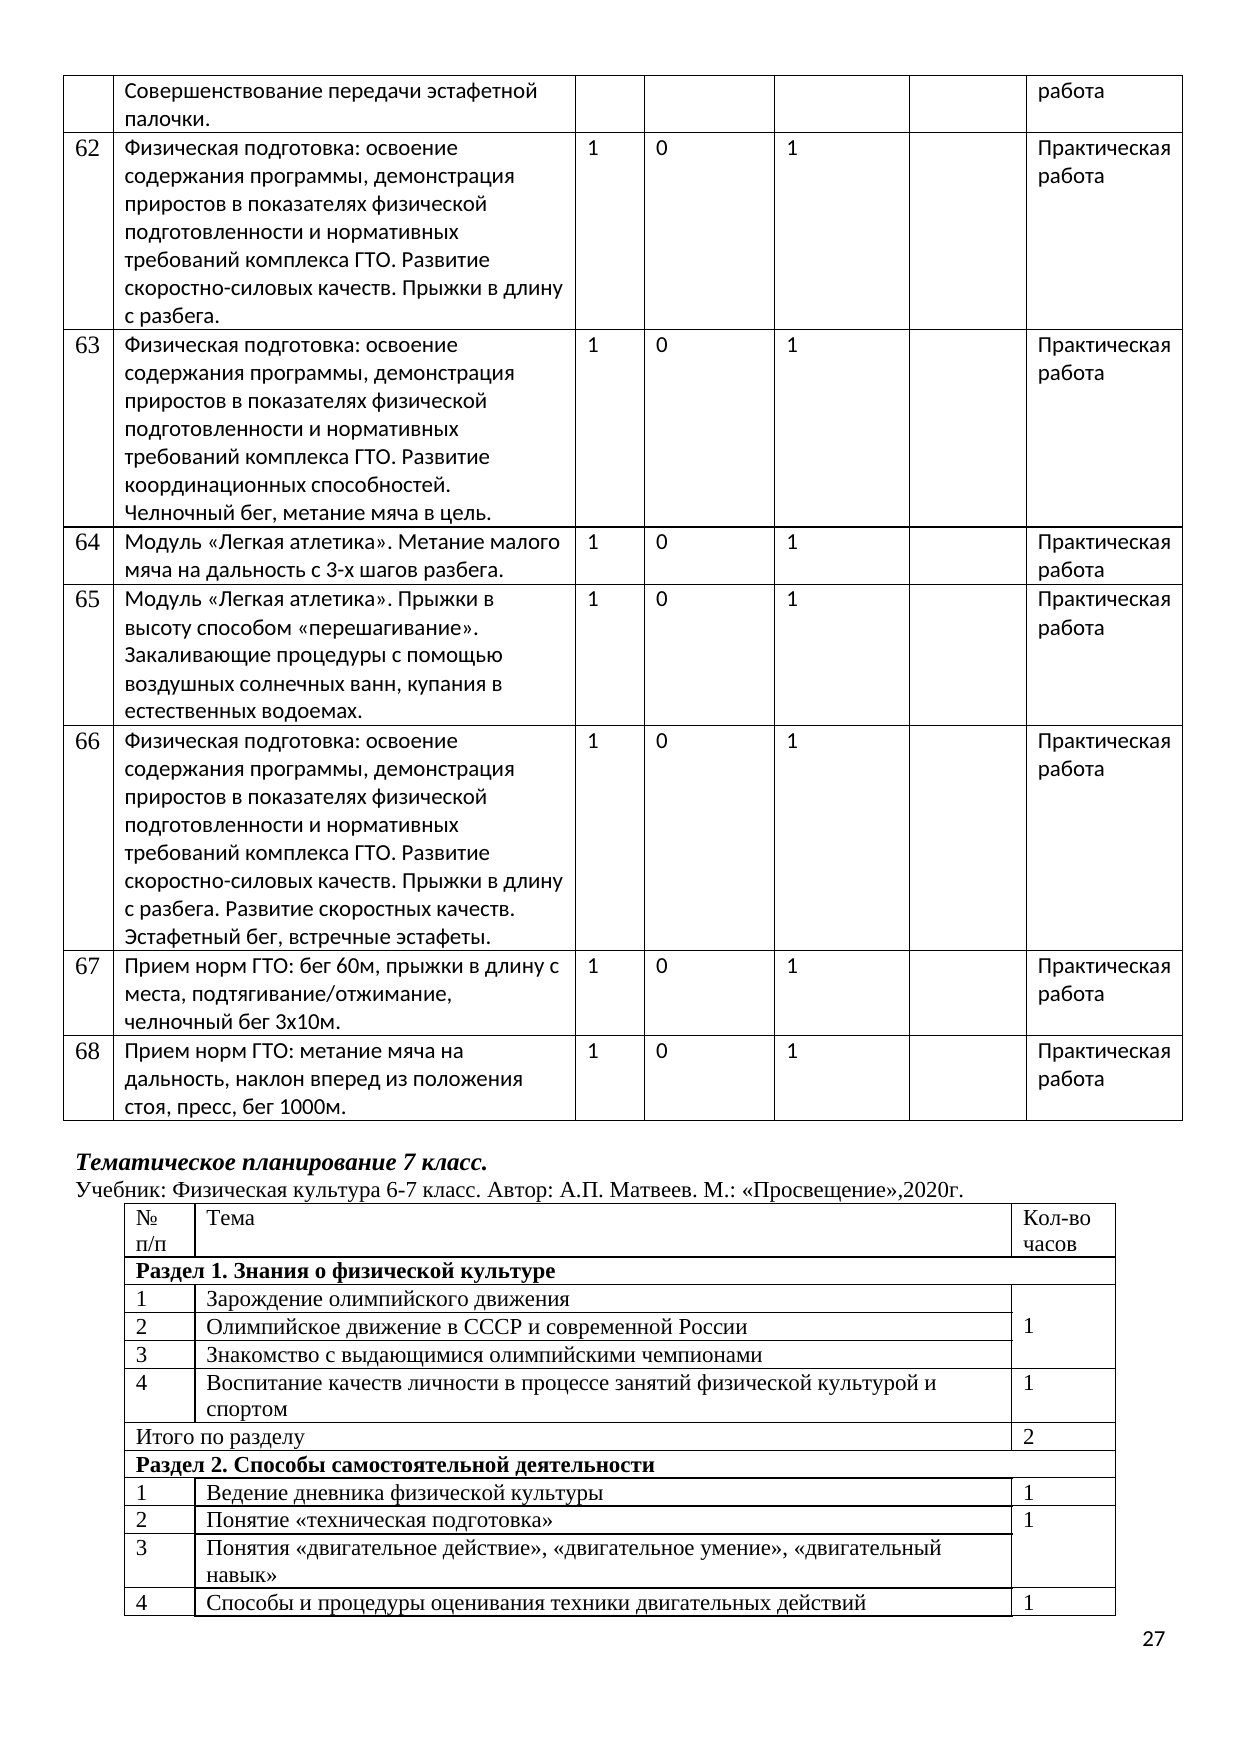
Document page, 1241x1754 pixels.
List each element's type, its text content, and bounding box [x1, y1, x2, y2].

table_cell [910, 330, 1026, 526]
table_cell 67 [64, 951, 113, 1035]
table_cell 3 [125, 1341, 194, 1367]
table_cell Понятия «двигательное действие», «двигательное умение», «двигательный навык» [196, 1535, 1011, 1587]
table_cell Раздел 1. Знания о физической культуре [125, 1258, 1115, 1284]
table_cell 1 [1012, 1369, 1115, 1422]
table_cell Практическая работа [1027, 133, 1182, 329]
table_cell Знакомство с выдающимися олимпийскими чемпионами [196, 1341, 1011, 1367]
table_cell 1 [775, 330, 909, 526]
table_cell Физическая подготовка: освоение содержания программы, демонстрация приростов в показателях физической подготовленности и нормативных требований комплекса ГТО. Развитие координационных способностей. Челночный бег, метание мяча в цель. [114, 330, 575, 526]
table_cell 0 [645, 76, 774, 132]
table_cell 1 [576, 585, 644, 725]
table_cell [910, 726, 1026, 950]
table_cell 1 [1012, 1285, 1115, 1367]
table_cell 4 [125, 1369, 194, 1422]
table_cell Прием норм ГТО: бег 60м, прыжки в длину с места, подтягивание/отжимание, челночный бег 3х10м. [114, 951, 575, 1035]
table_cell [910, 585, 1026, 725]
table_cell Воспитание качеств личности в процессе занятий физической культурой и спортом [196, 1369, 1011, 1422]
table_cell Физическая подготовка: освоение содержания программы, демонстрация приростов в показателях физической подготовленности и нормативных требований комплекса ГТО. Развитие скоростно-силовых качеств. Прыжки в длину с разбега. [114, 133, 575, 329]
table_cell 1 [576, 133, 644, 329]
table_header № п/п [125, 1204, 194, 1256]
table_cell 1 [1012, 1588, 1115, 1615]
table_cell Итого по разделу [125, 1423, 1011, 1450]
table_cell 1 [125, 1285, 194, 1312]
table_cell 4 [125, 1588, 194, 1615]
table_cell Зарождение олимпийского движения [196, 1285, 1011, 1312]
table_cell 63 [64, 330, 113, 526]
table_cell 65 [64, 585, 113, 725]
table_cell Прием норм ГТО: метание мяча на дальность, наклон вперед из положения стоя, пресс, бег 1000м. [114, 1036, 575, 1120]
table_cell 1 [576, 76, 644, 132]
table_cell 0 [645, 1036, 774, 1120]
table_cell 1 [775, 951, 909, 1035]
table_cell 61 [64, 76, 113, 132]
table_cell Практическая работа [1027, 1036, 1182, 1120]
table_cell Практическая работа [1027, 76, 1182, 132]
table_cell Раздел 2. Способы самостоятельной деятельности [125, 1451, 1115, 1477]
table_cell Практическая работа [1027, 585, 1182, 725]
table_cell 3 [125, 1534, 194, 1587]
text Учебник: Физическая культура 6-7 класс. Автор: А.П. Матвеев. М.: «Просвещение»,2020г. [75, 1176, 1165, 1203]
table_cell 0 [645, 726, 774, 950]
table_cell 1 [775, 133, 909, 329]
table_cell Практическая работа [1027, 726, 1182, 950]
table_cell 1 [775, 1036, 909, 1120]
table_cell Физическая подготовка: освоение содержания программы, демонстрация приростов в показателях физической подготовленности и нормативных требований комплекса ГТО. Развитие скоростно-силовых качеств. Прыжки в длину с разбега. Развитие скоростных качеств. Эстафетный бег, встречные эстафеты. [114, 726, 575, 950]
table_cell [910, 76, 1026, 132]
table_cell 1 [775, 528, 909, 583]
table_cell 1 [576, 1036, 644, 1120]
table_cell 0 [645, 585, 774, 725]
table_cell 1 [576, 330, 644, 526]
table_cell Понятие «техническая подготовка» [196, 1507, 1011, 1533]
table_cell 1 [775, 76, 909, 132]
text Тематическое планирование 7 класс. [75, 1147, 1165, 1176]
table_cell 66 [64, 726, 113, 950]
table_cell Способы и процедуры оценивания техники двигательных действий [196, 1589, 1011, 1615]
table_cell [910, 1036, 1026, 1120]
table_header Кол-во часов [1012, 1204, 1115, 1256]
table_cell 1 [775, 726, 909, 950]
table_cell 68 [64, 1036, 113, 1120]
table_cell 2 [125, 1313, 194, 1339]
table_cell Практическая работа [1027, 528, 1182, 583]
table_header Тема [196, 1204, 1011, 1256]
table_cell Олимпийское движение в СССР и современной России [196, 1313, 1011, 1339]
table_cell Модуль «Легкая атлетика». Метание малого мяча на дальность с 3-х шагов разбега. [114, 528, 575, 583]
table_cell 1 [576, 726, 644, 950]
table_cell 1 [576, 528, 644, 583]
table_cell 0 [645, 528, 774, 583]
table_cell 62 [64, 133, 113, 329]
table_cell Практическая работа [1027, 951, 1182, 1035]
table_cell 0 [645, 133, 774, 329]
table_cell [910, 951, 1026, 1035]
table_cell 1 [576, 951, 644, 1035]
table_cell Ведение дневника физической культуры [196, 1479, 1011, 1505]
table_cell [910, 133, 1026, 329]
table_cell 0 [645, 330, 774, 526]
table_cell 0 [645, 951, 774, 1035]
table_cell 64 [64, 528, 113, 583]
table_cell 1 [125, 1478, 194, 1505]
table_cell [114, 76, 575, 132]
table_cell Модуль «Легкая атлетика». Прыжки в высоту способом «перешагивание». Закаливающие процедуры с помощью воздушных солнечных ванн, купания в естественных водоемах. [114, 585, 575, 725]
table_cell Практическая работа [1027, 330, 1182, 526]
table_cell 1 [775, 585, 909, 725]
table_cell 2 [1012, 1423, 1115, 1450]
table_cell 1 [1012, 1506, 1115, 1587]
table_cell [910, 528, 1026, 583]
table_cell 2 [125, 1506, 194, 1533]
table_cell 1 [1012, 1478, 1115, 1505]
